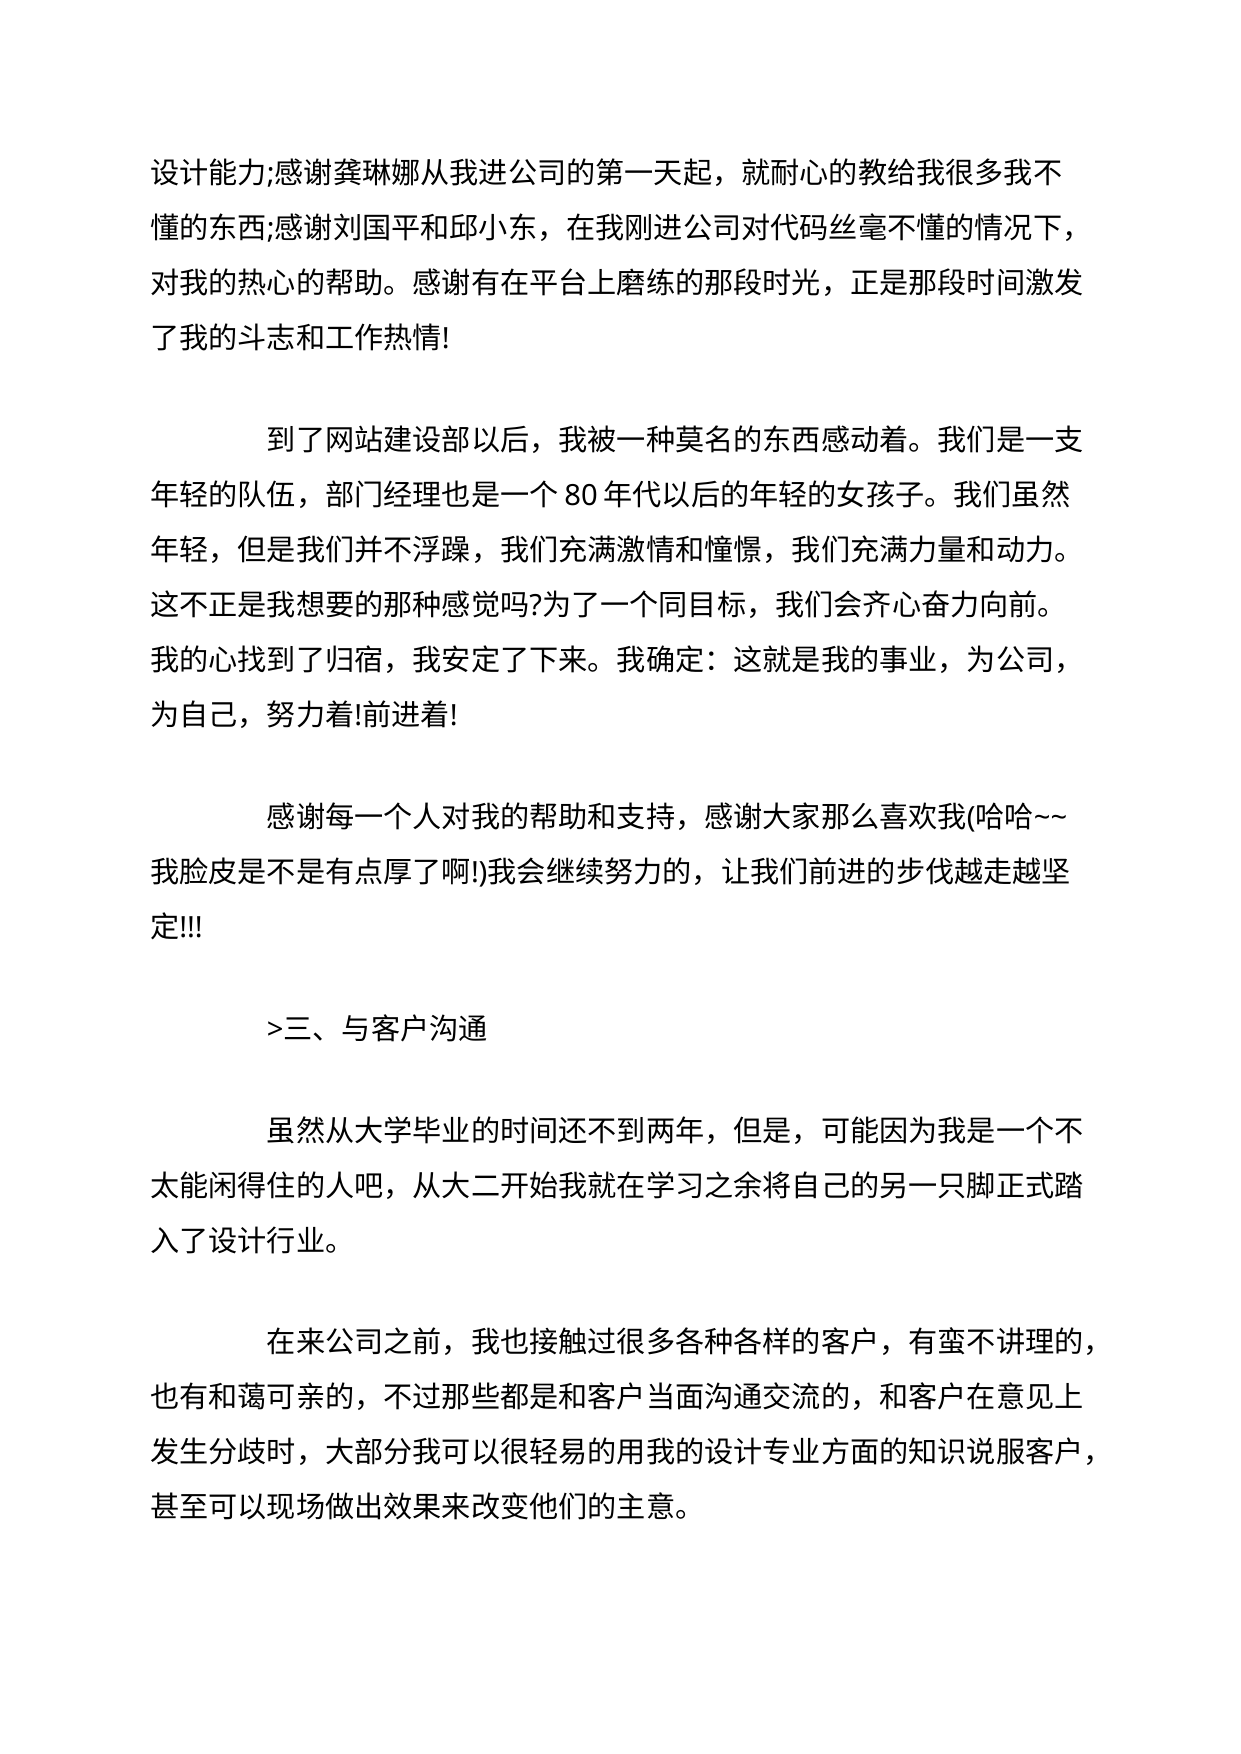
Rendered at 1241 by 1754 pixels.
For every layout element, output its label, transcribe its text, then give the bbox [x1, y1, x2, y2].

text 到了网站建设部以后，我被一种莫名的东西感动着。我们是一支年轻的队伍，部门经理也是一个80年代以后的年轻的女孩子。我们虽然年轻，但是我们并不浮躁，我们充满激情和憧憬，我们充满力量和动力。这不正是我想要的那种感觉吗?为了一个同目标，我们会齐心奋力向前。我的心找到了归宿，我安定了下来。我确定：这就是我的事业，为公司，为自己，努力着!前进着! [150, 417, 1090, 734]
text 在来公司之前，我也接触过很多各种各样的客户，有蛮不讲理的，也有和蔼可亲的，不过那些都是和客户当面沟通交流的，和客户在意见上发生分歧时，大部分我可以很轻易的用我的设计专业方面的知识说服客户，甚至可以现场做出效果来改变他们的主意。 [150, 1319, 1090, 1526]
text >三、与客户沟通 [150, 1006, 1090, 1048]
text 感谢每一个人对我的帮助和支持，感谢大家那么喜欢我(哈哈~~我脸皮是不是有点厚了啊!)我会继续努力的，让我们前进的步伐越走越坚定!!! [150, 793, 1090, 946]
text 虽然从大学毕业的时间还不到两年，但是，可能因为我是一个不太能闲得住的人吧，从大二开始我就在学习之余将自己的另一只脚正式踏入了设计行业。 [150, 1107, 1090, 1259]
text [150, 150, 1090, 357]
